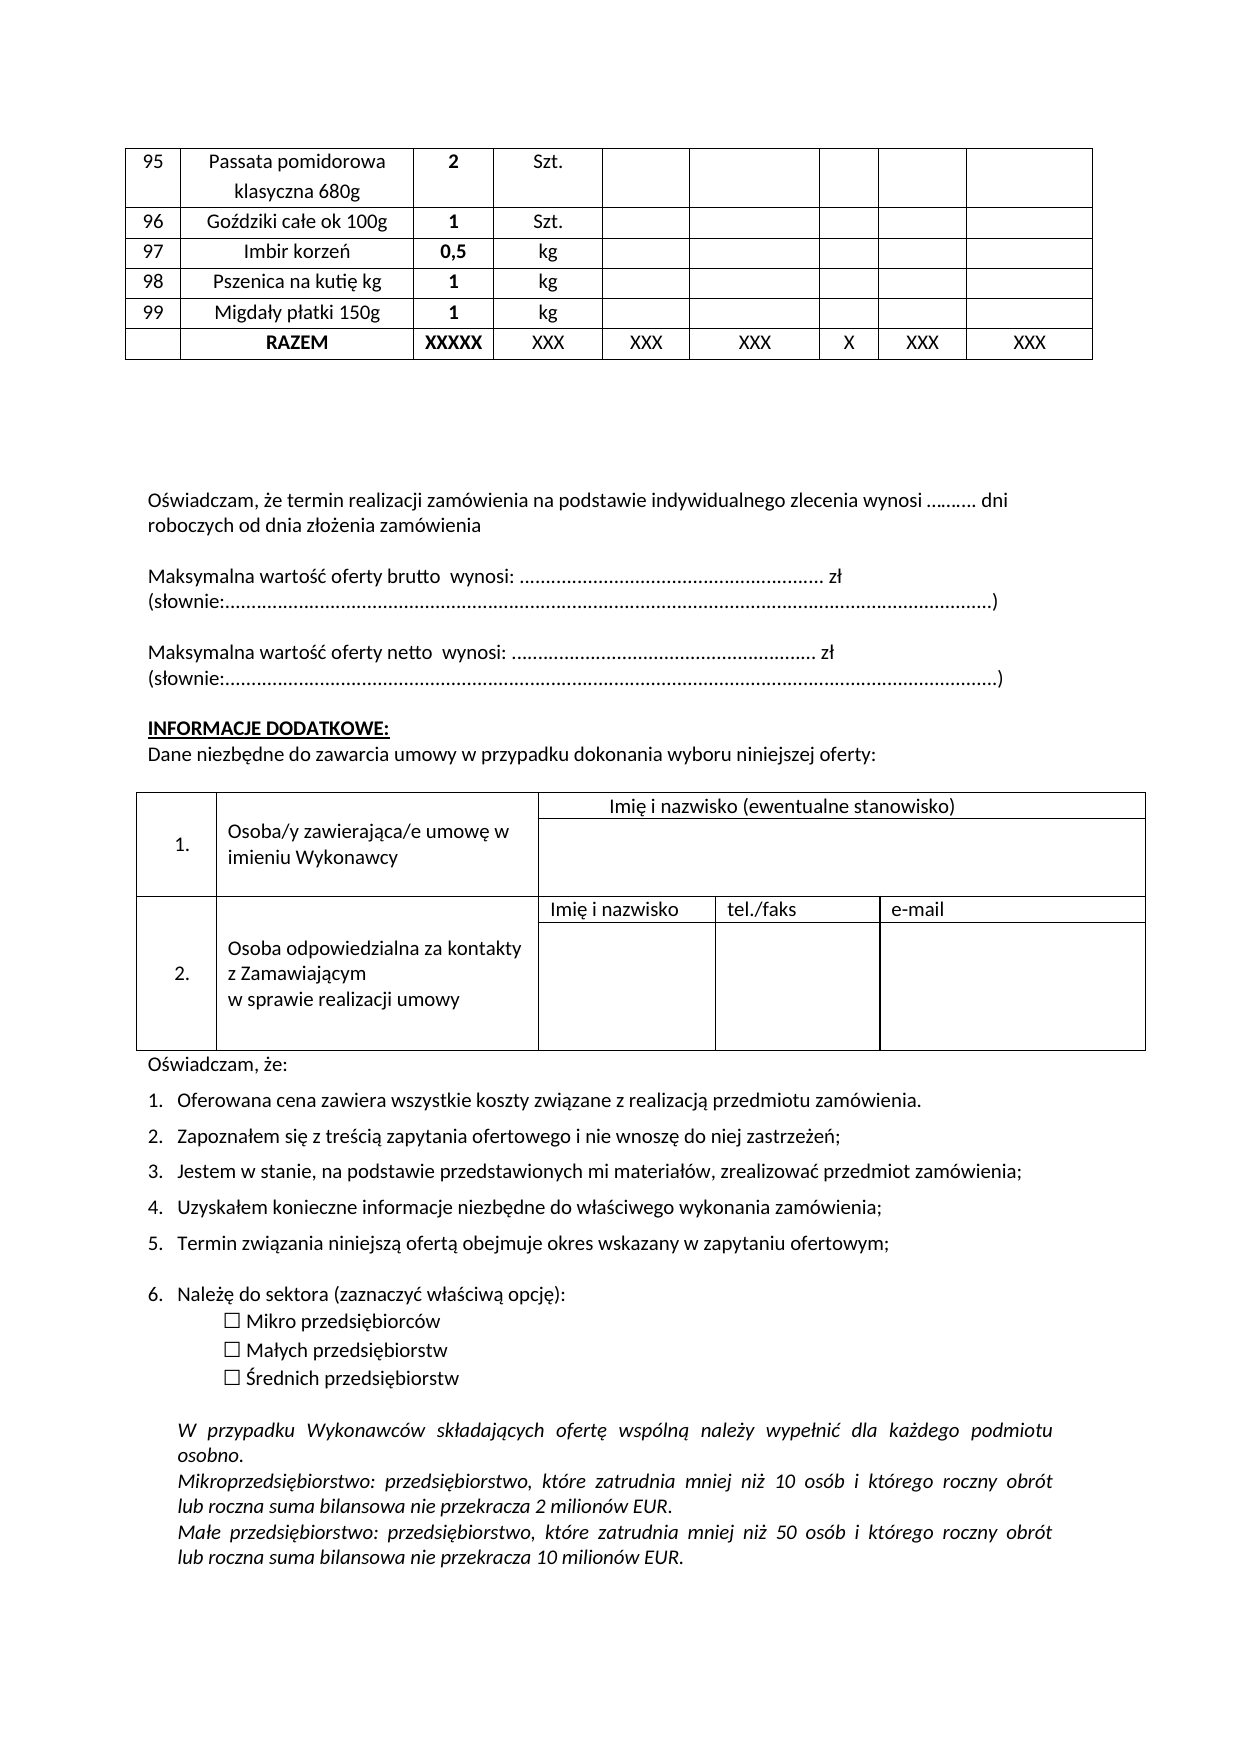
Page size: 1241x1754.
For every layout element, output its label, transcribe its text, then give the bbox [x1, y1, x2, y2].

table_cell RAZEM [181, 329, 413, 359]
text Maksymalna wartość oferty netto wynosi: .......................................................... zł [148, 639, 1093, 665]
table_cell [603, 208, 689, 237]
table_cell [820, 269, 878, 298]
table_cell kg [494, 299, 602, 328]
list Termin związania niniejszą ofertą obejmuje okres wskazany w zapytaniu ofertowym; [148, 1230, 1048, 1256]
table_cell [603, 269, 689, 298]
text ☐ Średnich przedsiębiorstw [223, 1363, 1048, 1392]
table_header Imię i nazwisko (ewentualne stanowisko) [539, 793, 1145, 818]
list Należę do sektora (zaznaczyć właściwą opcję): [148, 1281, 1093, 1307]
table_cell XXX [967, 329, 1092, 359]
table_cell X [820, 329, 878, 359]
table_cell [690, 299, 819, 328]
table_cell [539, 923, 715, 1050]
table_cell [881, 923, 1145, 1050]
table_cell Imię i nazwisko [539, 897, 715, 922]
table_cell [967, 208, 1092, 237]
table_cell [690, 208, 819, 237]
table_cell [879, 299, 966, 328]
text INFORMACJE DODATKOWE: [148, 716, 1093, 741]
table_cell 0,5 [414, 239, 493, 268]
table_cell XXXXX [414, 329, 493, 359]
table_cell [690, 239, 819, 268]
text Oświadczam, że: [148, 1051, 1048, 1077]
table_cell 99 [126, 299, 180, 328]
table_cell 98 [126, 269, 180, 298]
table_cell [126, 329, 180, 359]
table_cell 1 [414, 269, 493, 298]
text Maksymalna wartość oferty brutto wynosi: .......................................................... zł [148, 563, 1093, 588]
table_cell Szt. [494, 208, 602, 237]
table_cell Imbir korzeń [181, 239, 413, 268]
table_cell [967, 149, 1092, 207]
text Oświadczam, że termin realizacji zamówienia na podstawie indywidualnego zlecenia wynosi …….... dni roboczych od dnia złożenia zamówienia [148, 487, 1093, 538]
table_cell [879, 239, 966, 268]
table_cell [879, 149, 966, 207]
table_cell [879, 269, 966, 298]
table_cell e-mail [881, 897, 1145, 922]
list Zapoznałem się z treścią zapytania ofertowego i nie wnoszę do niej zastrzeżeń; [148, 1123, 1048, 1148]
table_cell Goździki całe ok 100g [181, 208, 413, 237]
table_cell [820, 239, 878, 268]
table_cell 97 [126, 239, 180, 268]
table_cell 1 [414, 208, 493, 237]
table_cell kg [494, 239, 602, 268]
table_header 1. [137, 793, 216, 896]
table_cell [820, 208, 878, 237]
table_cell XXX [879, 329, 966, 359]
table_cell Osoba odpowiedzialna za kontakty z Zamawiającym w sprawie realizacji umowy [217, 897, 538, 1050]
table_cell 95 [126, 149, 180, 207]
table_cell 96 [126, 208, 180, 237]
table_cell 2. [137, 897, 216, 1050]
table_cell [716, 923, 879, 1050]
list Oferowana cena zawiera wszystkie koszty związane z realizacją przedmiotu zamówienia. [148, 1087, 1048, 1112]
table_cell Passata pomidorowa klasyczna 680g [181, 149, 413, 207]
table_cell XXX [494, 329, 602, 359]
text ☐ Mikro przedsiębiorców [223, 1307, 1048, 1335]
text Dane niezbędne do zawarcia umowy w przypadku dokonania wyboru niniejszej oferty: [148, 741, 1093, 766]
table_cell 2 [414, 149, 493, 207]
table_cell [967, 269, 1092, 298]
table_cell XXX [690, 329, 819, 359]
table_cell kg [494, 269, 602, 298]
table_cell [879, 208, 966, 237]
table_cell [967, 239, 1092, 268]
table_header Osoba/y zawierająca/e umowę w imieniu Wykonawcy [217, 793, 538, 896]
table_cell Migdały płatki 150g [181, 299, 413, 328]
text ☐ Małych przedsiębiorstw [223, 1335, 1048, 1363]
table_cell [603, 299, 689, 328]
text W przypadku Wykonawców składających ofertę wspólną należy wypełnić dla każdego podmiotu osobno. [177, 1417, 1054, 1468]
table_cell XXX [603, 329, 689, 359]
table_cell tel./faks [716, 897, 879, 922]
table_cell Pszenica na kutię kg [181, 269, 413, 298]
list Jestem w stanie, na podstawie przedstawionych mi materiałów, zrealizować przedmiot zamówienia; [148, 1159, 1048, 1184]
table_cell [603, 149, 689, 207]
table_cell [690, 269, 819, 298]
table_cell [820, 299, 878, 328]
text Mikroprzedsiębiorstwo: przedsiębiorstwo, które zatrudnia mniej niż 10 osób i którego roczny obrót lub roczna suma bilansowa nie przekracza 2 milionów EUR. [177, 1468, 1054, 1519]
table_cell [539, 819, 1145, 896]
table_cell 1 [414, 299, 493, 328]
table_cell [690, 149, 819, 207]
text (słownie:..................................................................................................................................................) [148, 588, 1093, 614]
text Małe przedsiębiorstwo: przedsiębiorstwo, które zatrudnia mniej niż 50 osób i którego roczny obrót lub roczna suma bilansowa nie przekracza 10 milionów EUR. [177, 1519, 1054, 1570]
table_cell [603, 239, 689, 268]
text (słownie:...................................................................................................................................................) [148, 665, 1093, 690]
table_cell Szt. [494, 149, 602, 207]
list Uzyskałem konieczne informacje niezbędne do właściwego wykonania zamówienia; [148, 1194, 1048, 1220]
table_cell [967, 299, 1092, 328]
table_cell [820, 149, 878, 207]
